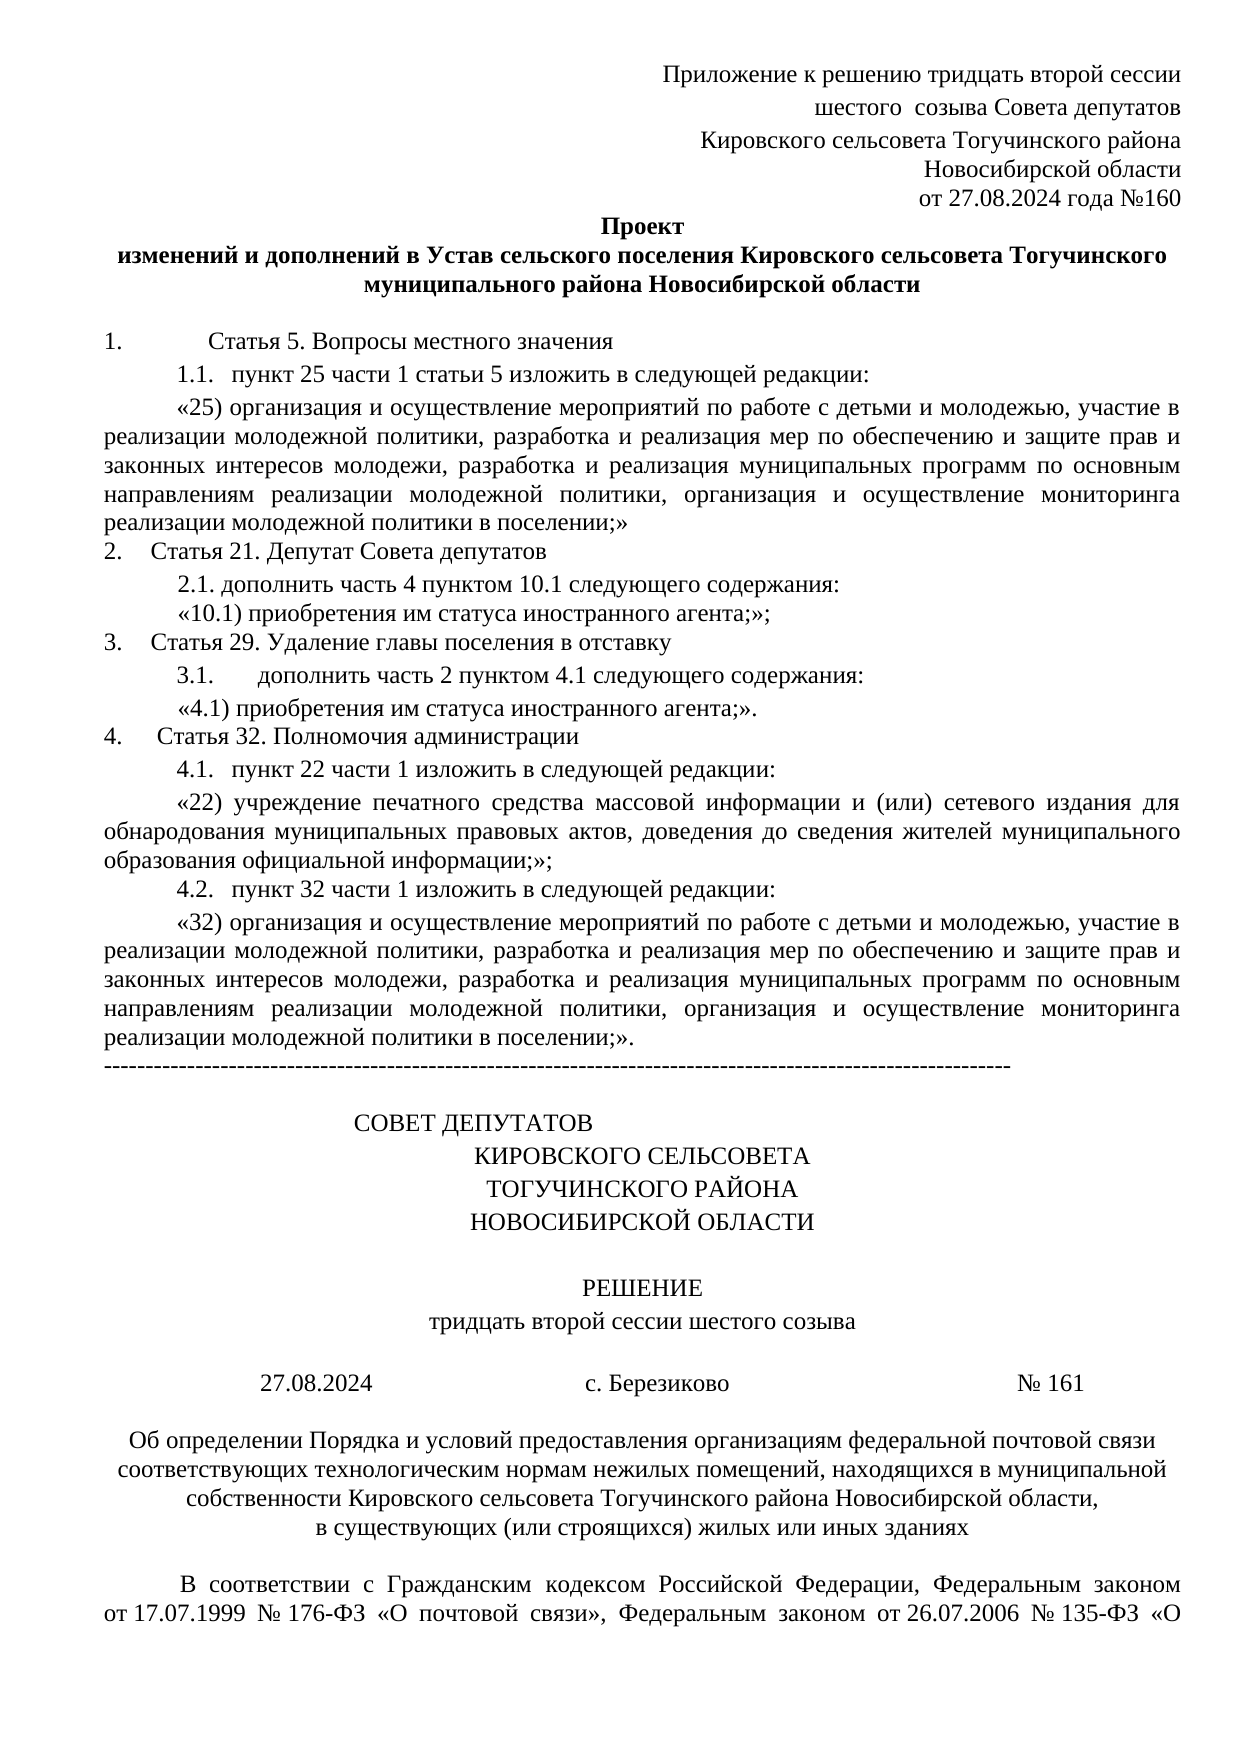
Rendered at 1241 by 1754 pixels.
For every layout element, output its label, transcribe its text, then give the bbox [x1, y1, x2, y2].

text РЕШЕНИЕ [103, 1273, 1181, 1302]
text «32) организация и осуществление мероприятий по работе с детьми и молодежью, участие в реализации молодежной политики, разработка и реализация мер по обеспечению и защите прав и законных интересов молодежи, разработка и реализация муниципальных программ по основным направлениям реализации молодежной политики, организация и осуществление мониторинга реализации молодежной политики в поселении;». [103, 907, 1181, 1051]
text Кировского сельсовета Тогучинского района [103, 125, 1181, 154]
list дополнить часть 2 пунктом 4.1 следующего содержания: [176, 660, 1181, 688]
list пункт 32 части 1 изложить в следующей редакции: [176, 874, 1181, 902]
text от 27.08.2024 года №160 [103, 183, 1181, 211]
text СОВЕТ ДЕПУТАТОВ КИРОВСКОГО СЕЛЬСОВЕТА ТОГУЧИНСКОГО РАЙОНА НОВОСИБИРСКОЙ ОБЛАСТИ [103, 1108, 1181, 1236]
list Статья 32. Полномочия администрации [103, 721, 1181, 750]
text «10.1) приобретения им статуса иностранного агента;»; [103, 598, 1181, 627]
text 27.08.2024 с. Березиково № 161 [103, 1368, 1181, 1397]
text «22) учреждение печатного средства массовой информации и (или) сетевого издания для обнародования муниципальных правовых актов, доведения до сведения жителей муниципального образования официальной информации;»; [103, 787, 1181, 874]
text тридцать второй сессии шестого созыва [103, 1306, 1181, 1335]
text «4.1) приобретения им статуса иностранного агента;». [103, 693, 1181, 721]
list пункт 22 части 1 изложить в следующей редакции: [176, 754, 1181, 783]
text изменений и дополнений в Устав сельского поселения Кировского сельсовета Тогучинского муниципального района Новосибирской области [103, 240, 1181, 298]
text Приложение к решению тридцать второй сессии [103, 59, 1181, 88]
text шестого созыва Совета депутатов [103, 92, 1181, 121]
list пункт 25 части 1 статьи 5 изложить в следующей редакции: [176, 359, 1181, 388]
text Об определении Порядка и условий предоставления организациям федеральной почтовой связи соответствующих технологическим нормам нежилых помещений, находящихся в муниципальной собственности Кировского сельсовета Тогучинского района Новосибирской области, в существующих (или строящихся) жилых или иных зданиях [103, 1425, 1181, 1540]
text Проект [103, 211, 1181, 240]
text ------------------------------------------------------------------------------------------------------------- [103, 1051, 1181, 1079]
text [103, 1569, 1181, 1627]
list Статья 5. Вопросы местного значения [103, 326, 1181, 355]
text 2.1. дополнить часть 4 пунктом 10.1 следующего содержания: [103, 569, 1181, 598]
text «25) организация и осуществление мероприятий по работе с детьми и молодежью, участие в реализации молодежной политики, разработка и реализация мер по обеспечению и защите прав и законных интересов молодежи, разработка и реализация муниципальных программ по основным направлениям реализации молодежной политики, организация и осуществление мониторинга реализации молодежной политики в поселении;» [103, 392, 1181, 536]
list Статья 21. Депутат Совета депутатов [103, 536, 1181, 565]
list Статья 29. Удаление главы поселения в отставку [103, 627, 1181, 655]
text Новосибирской области [103, 154, 1181, 183]
